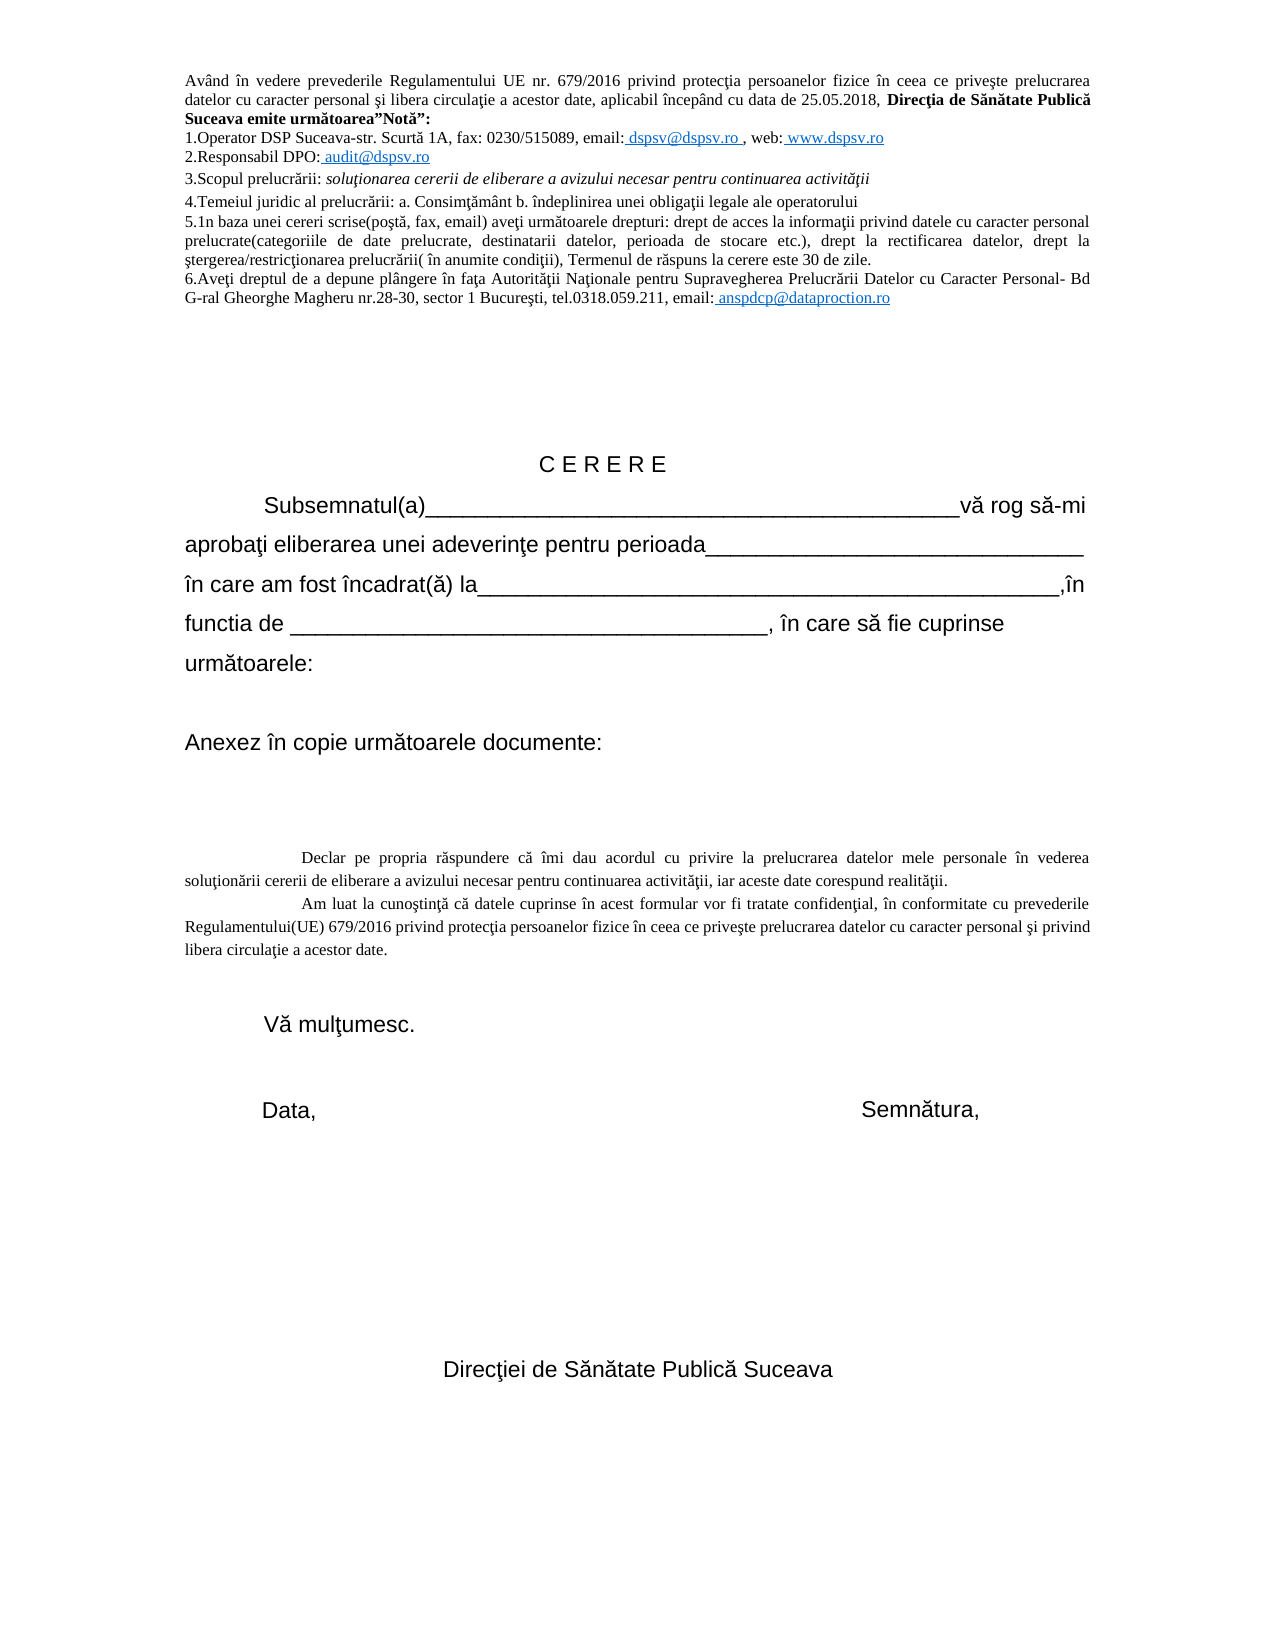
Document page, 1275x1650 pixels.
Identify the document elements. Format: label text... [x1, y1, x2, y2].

text următoarele: [184, 639, 1091, 679]
subtitle C E R E R E [539, 454, 666, 477]
text 5.1n baza unei cereri scrise(poştă, fax, email) aveţi următoarele drepturi: drept de acces la informaţii privind datele cu caracter personal prelucrate(categoriile de date prelucrate, destinatarii datelor, perioada de stocare etc.), drept la rectificarea datelor, drept la ştergerea/restricţionarea prelucrării( în anumite condiţii), Termenul de răspuns la cerere este 30 de zile. [184, 212, 1091, 269]
text 1.Operator DSP Suceava-str. Scurtă 1A, fax: 0230/515089, email: dspsv@dspsv.ro , web: www.dspsv.ro 2.Responsabil DPO: audit@dspsv.ro [184, 128, 889, 166]
text 6.Aveţi dreptul de a depune plângere în faţa Autorităţii Naţionale pentru Supravegherea Prelucrării Datelor cu Caracter Personal- Bd G-ral Gheorghe Magheru nr.28-30, sector 1 Bucureşti, tel.0318.059.211, email: anspdcp@dataproction.ro [184, 269, 1091, 307]
text Subsemnatul(a) vă rog să-mi [264, 482, 1091, 521]
subtitle Direcţiei de Sănătate Publică Suceava [184, 1359, 1091, 1382]
text Data, [262, 1100, 316, 1123]
text în care am fost încadrat(ă) la ,în [184, 561, 1091, 600]
text Având în vedere prevederile Regulamentului UE nr. 679/2016 privind protecţia persoanelor fizice în ceea ce priveşte prelucrarea datelor cu caracter personal şi libera circulaţie a acestor date, aplicabil începând cu data de 25.05.2018, Direcţia de Sănătate Publică Suceava emite următoarea”Notă”: [184, 71, 1091, 128]
text functia de , în care să fie cuprinse [184, 600, 1091, 639]
text Anexez în copie următoarele documente: [184, 732, 602, 755]
subtitle Vă mulţumesc. [264, 1014, 415, 1037]
text Am luat la cunoştinţă că datele cuprinse în acest formular vor fi tratate confidenţial, în conformitate cu prevederile Regulamentului(UE) 679/2016 privind protecţia persoanelor fizice în ceea ce priveşte prelucrarea datelor cu caracter personal şi privind libera circulaţie a acestor date. [184, 891, 1091, 960]
subtitle Semnătura, [861, 1099, 980, 1122]
text 3.Scopul prelucrării: soluţionarea cererii de eliberare a avizului necesar pentru continuarea activităţii 4.Temeiul juridic al prelucrării: a. Consimţământ b. îndeplinirea unei obligaţii legale ale operatorului [184, 166, 876, 212]
text Declar pe propria răspundere că îmi dau acordul cu privire la prelucrarea datelor mele personale în vederea soluţionării cererii de eliberare a avizului necesar pentru continuarea activităţii, iar aceste date corespund realităţii. [184, 845, 1091, 891]
text aprobaţi eliberarea unei adeverinţe pentru perioada [184, 521, 1091, 561]
